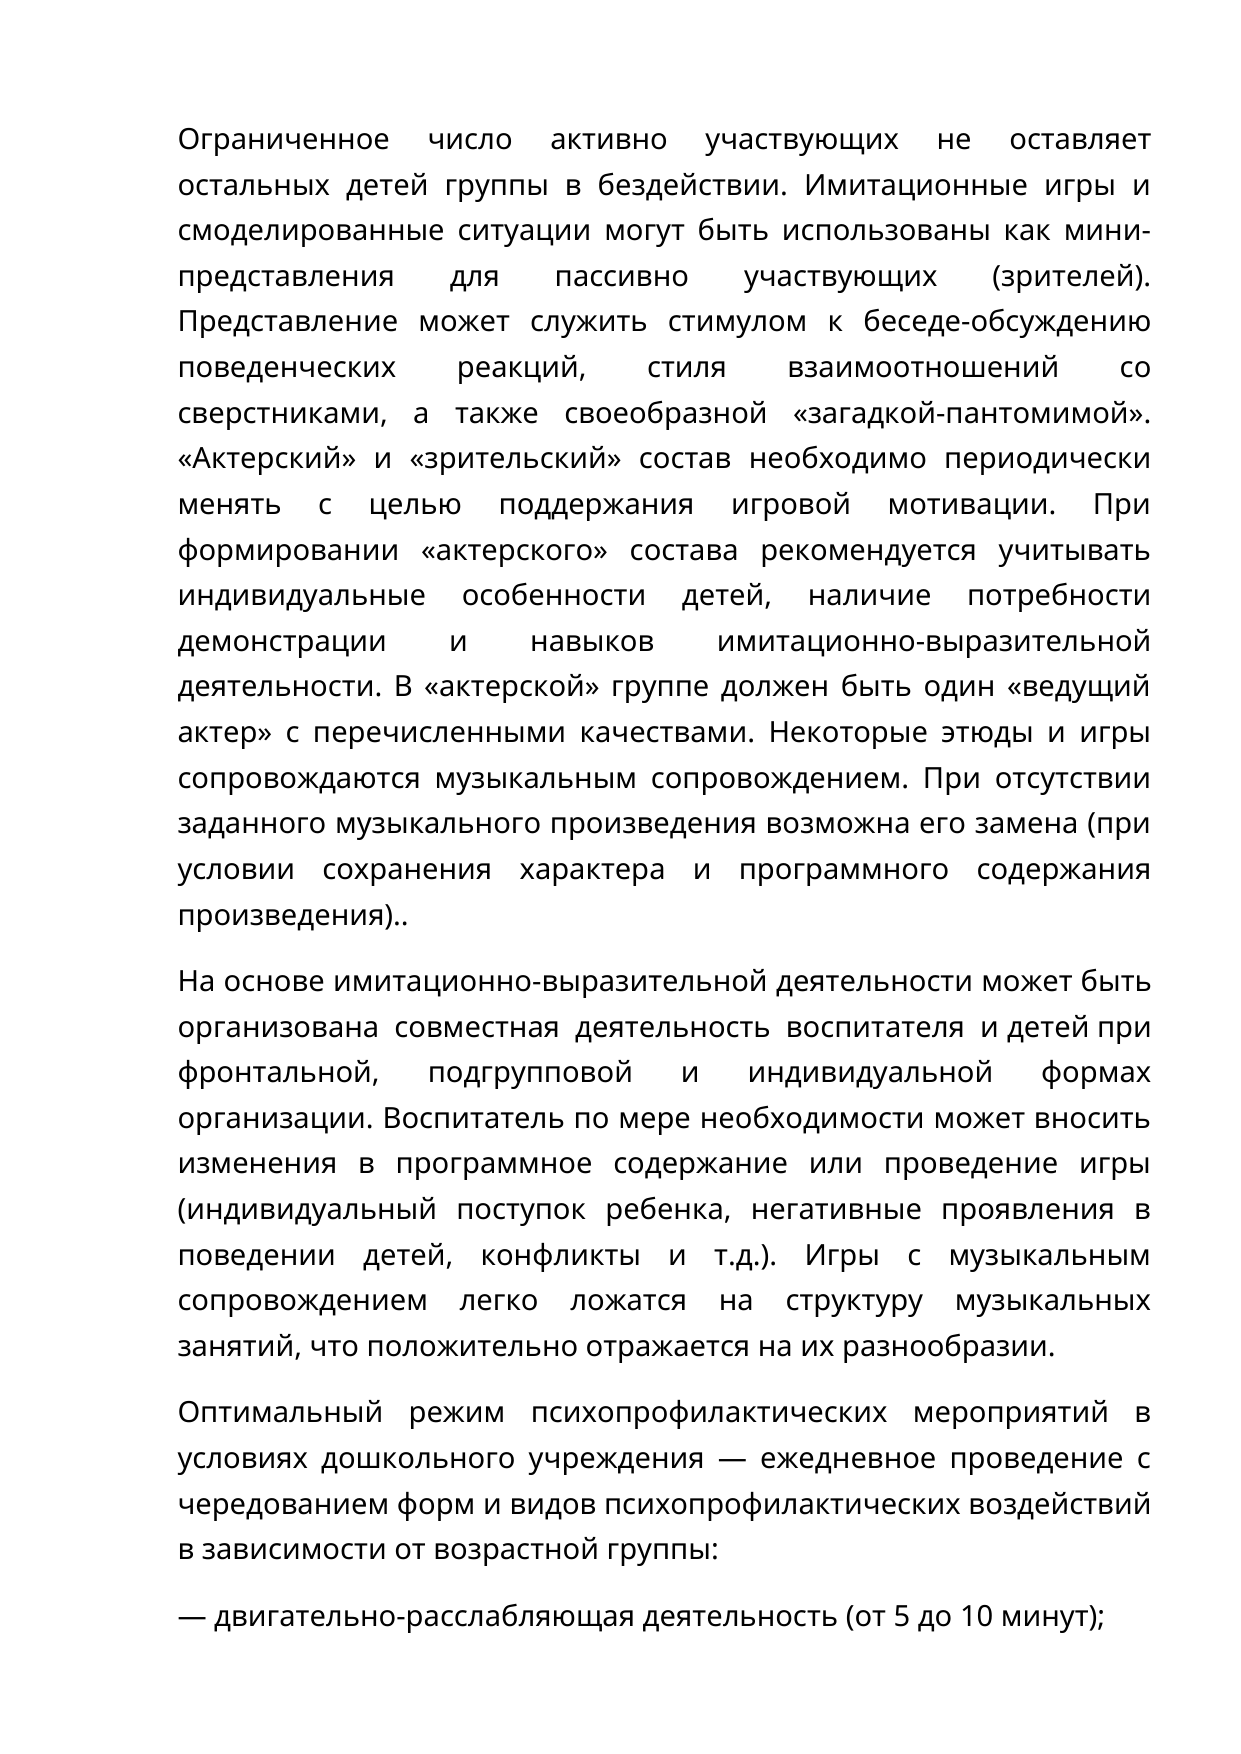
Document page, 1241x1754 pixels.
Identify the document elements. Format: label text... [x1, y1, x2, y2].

text Оптимальный режим психопрофилактических мероприятий в условиях дошкольного учреждения — ежедневное проведение с чередованием форм и видов психопрофилактических воздействий в зависимости от возрастной группы: [177, 1392, 1152, 1568]
text На основе имитационно-выразительной деятельности может быть организована совместная деятельность воспитателя и детей при фронтальной, подгрупповой и индивидуальной формах организации. Воспитатель по мере необходимости может вносить изменения в программное содержание или проведение игры (индивидуальный поступок ребенка, негативные проявления в поведении детей, конфликты и т.д.). Игры с музыкальным сопровождением легко ложатся на структуру музыкальных занятий, что положительно отражается на их разнообразии. [177, 960, 1152, 1365]
text — двигательно-расслабляющая деятельность (от 5 до 10 минут); [177, 1595, 1152, 1635]
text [177, 118, 1152, 933]
